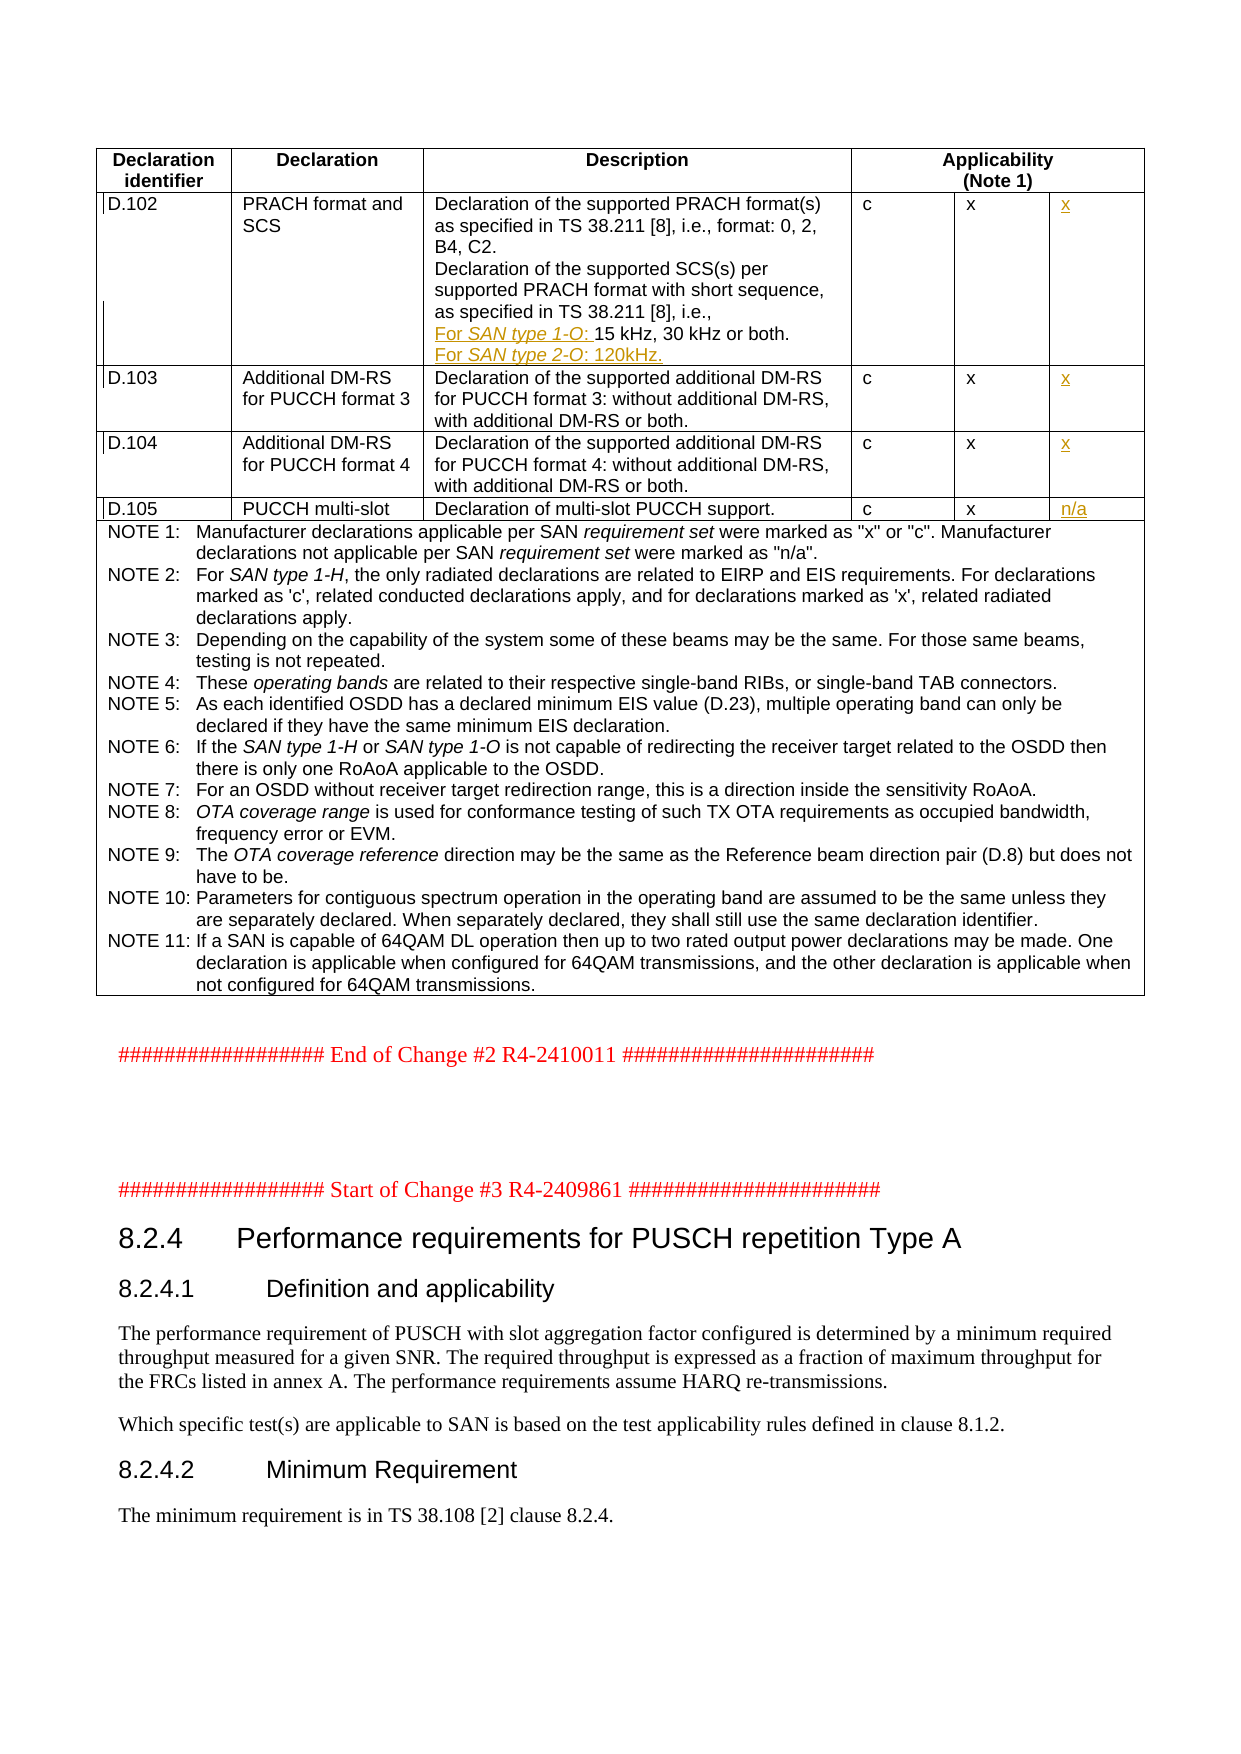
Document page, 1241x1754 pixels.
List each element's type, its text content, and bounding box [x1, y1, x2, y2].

table_cell Additional DM-RS for PUCCH format 3 [232, 366, 423, 431]
text The performance requirement of PUSCH with slot aggregation factor configured is determined by a minimum required throughput measured for a given SNR. The required throughput is expressed as a fraction of maximum throughput for the FRCs listed in annex A. The performance requirements assume HARQ re-transmissions. [118, 1321, 1122, 1393]
table_cell D.103 [97, 366, 231, 431]
table_cell NOTE 1: Manufacturer declarations applicable per SAN requirement set were marked as "x" or "c". Manufacturer declarations not applicable per SAN requirement set were marked as "n/a". NOTE 2: For SAN type 1-H, the only radiated declarations are related to EIRP and EIS requirements. For declarations marked as 'c', related conducted declarations apply, and for declarations marked as 'x', related radiated declarations apply. NOTE 3: Depending on the capability of the system some of these beams may be the same. For those same beams, testing is not repeated. NOTE 4: These operating bands are related to their respective single-band RIBs, or single-band TAB connectors. NOTE 5: As each identified OSDD has a declared minimum EIS value (D.23), multiple operating band can only be declared if they have the same minimum EIS declaration. NOTE 6: If the SAN type 1-H or SAN type 1-O is not capable of redirecting the receiver target related to the OSDD then there is only one RoAoA applicable to the OSDD. NOTE 7: For an OSDD without receiver target redirection range, this is a direction inside the sensitivity RoAoA. NOTE 8: OTA coverage range is used for conformance testing of such TX OTA requirements as occupied bandwidth, frequency error or EVM. NOTE 9: The OTA coverage reference direction may be the same as the Reference beam direction pair (D.8) but does not have to be. NOTE 10: Parameters for contiguous spectrum operation in the operating band are assumed to be the same unless they are separately declared. When separately declared, they shall still use the same declaration identifier. NOTE 11: If a SAN is capable of 64QAM DL operation then up to two rated output power declarations may be made. One declaration is applicable when configured for 64QAM transmissions, and the other declaration is applicable when not configured for 64QAM transmissions. [97, 521, 1144, 995]
text The minimum requirement is in TS 38.108 [2] clause 8.2.4. [118, 1502, 1122, 1527]
table_cell c [852, 498, 954, 519]
table_cell PRACH format and SCS [232, 193, 423, 365]
table_cell Declaration of the supported additional DM-RS for PUCCH format 3: without additional DM-RS, with additional DM-RS or both. [424, 366, 851, 431]
table_cell PUCCH multi-slot [232, 498, 423, 519]
table_cell c [852, 432, 954, 497]
table_cell D.104 [97, 432, 231, 497]
table_cell x [955, 193, 1049, 365]
table_cell Additional DM-RS for PUCCH format 4 [232, 432, 423, 497]
table_header Description [424, 149, 851, 192]
text ################## End of Change #2 R4-2410011 ###################### [118, 1041, 1122, 1067]
text ################## Start of Change #3 R4-2409861 ###################### [118, 1176, 1122, 1203]
table_cell [1050, 193, 1144, 365]
table_cell [1050, 498, 1144, 519]
table_cell c [852, 366, 954, 431]
table_header Applicability (Note 1) [852, 149, 1144, 192]
table_cell D.105 [104, 498, 231, 519]
subtitle 8.2.4.1 Definition and applicability [118, 1274, 1122, 1302]
table_cell c [852, 193, 954, 365]
table_cell Declaration of the supported PRACH format(s) as specified in TS 38.211 [8], i.e., format: 0, 2, B4, C2. Declaration of the supported SCS(s) per supported PRACH format with short sequence, as specified in TS 38.211 [8], i.e., 15 kHz, 30 kHz or both. [424, 193, 851, 365]
table_cell x [955, 498, 1049, 519]
table_cell Declaration of multi-slot PUCCH support. [424, 498, 851, 519]
table_cell [1050, 366, 1144, 431]
table_cell [1050, 432, 1144, 497]
subtitle 8.2.4 Performance requirements for PUSCH repetition Type A [118, 1221, 1122, 1255]
subtitle 8.2.4.2 Minimum Requirement [118, 1455, 1122, 1484]
table_cell D.102 [97, 193, 231, 365]
text Which specific test(s) are applicable to SAN is based on the test applicability rules defined in clause 8.1.2. [118, 1412, 1122, 1436]
table_cell x [955, 366, 1049, 431]
table_header Declaration identifier [97, 149, 231, 192]
table_header Declaration [232, 149, 423, 192]
table_cell x [955, 432, 1049, 497]
table_cell Declaration of the supported additional DM-RS for PUCCH format 4: without additional DM-RS, with additional DM-RS or both. [424, 432, 851, 497]
